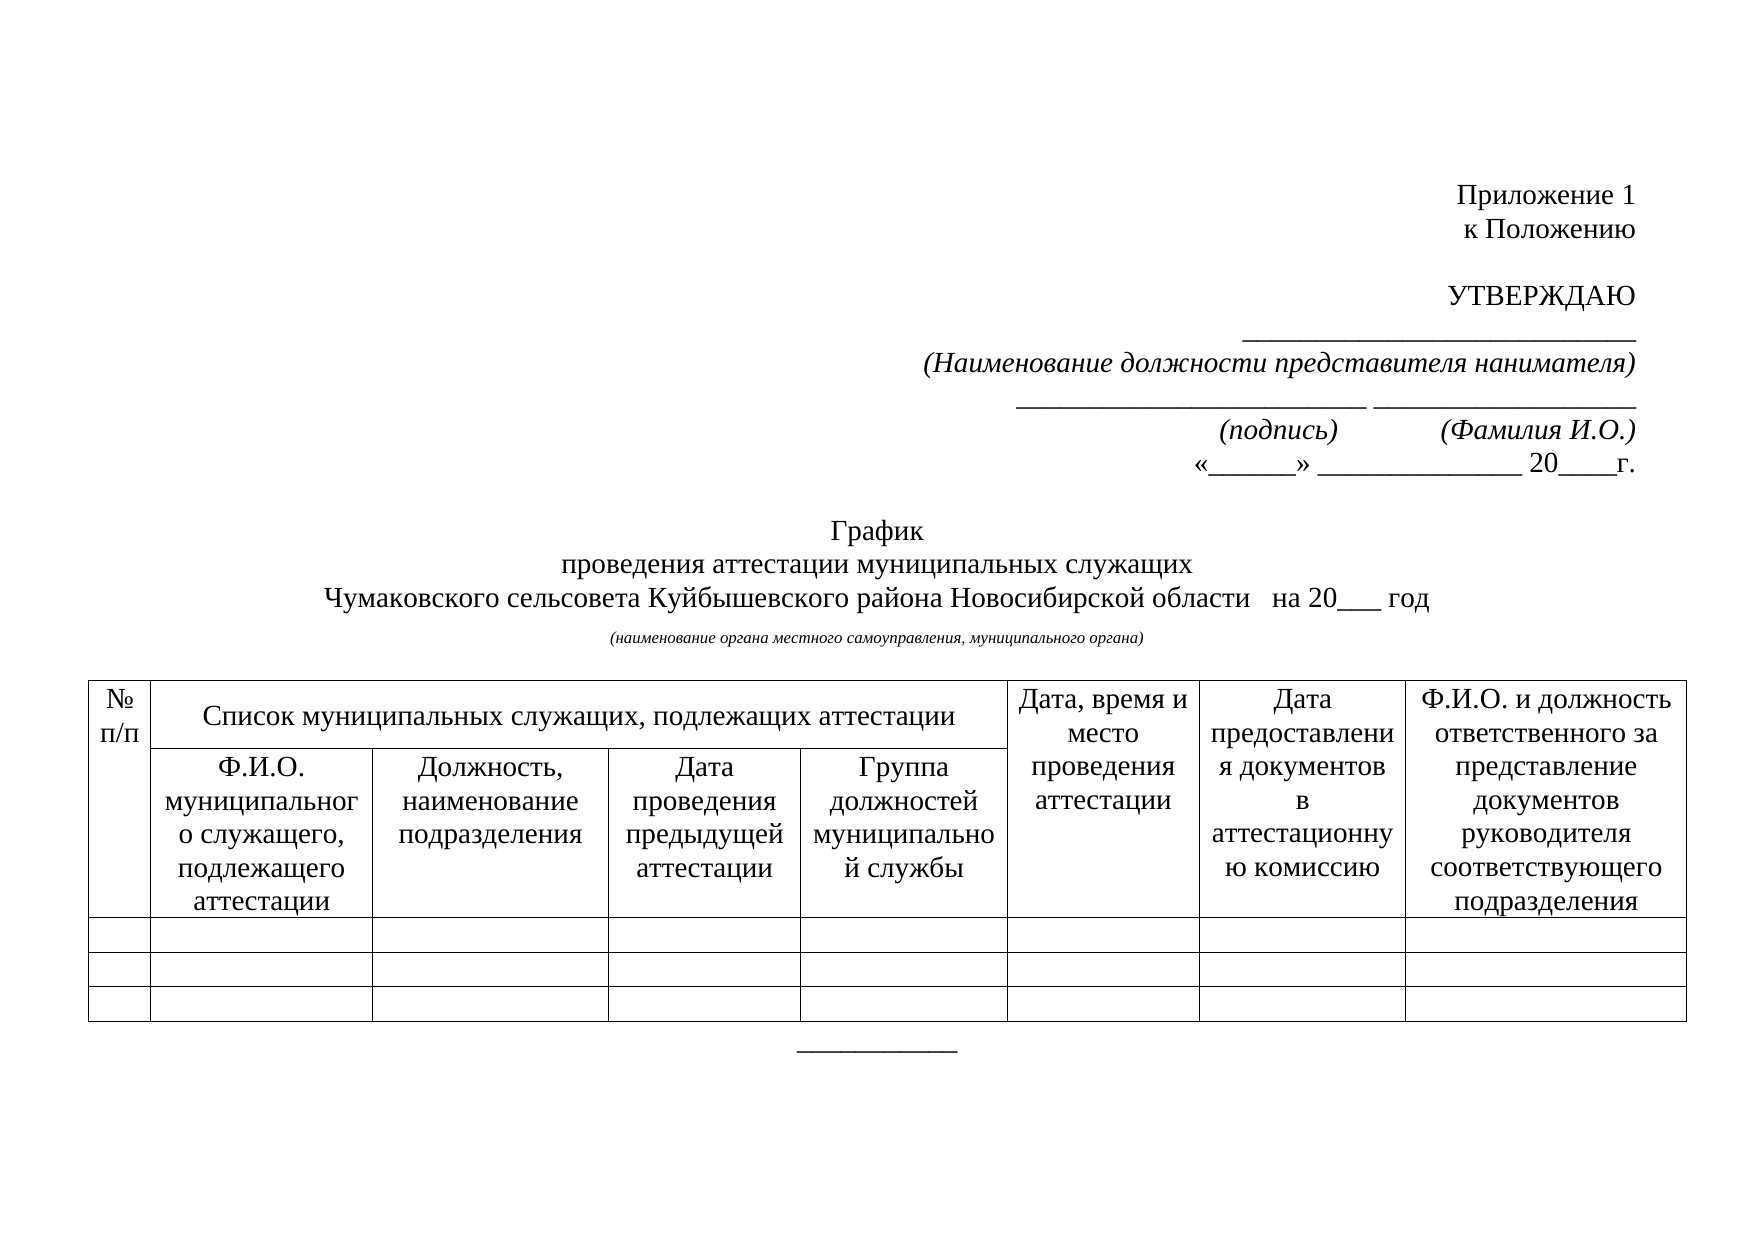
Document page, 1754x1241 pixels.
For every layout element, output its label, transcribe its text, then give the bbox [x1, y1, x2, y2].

table_cell Ф.И.О. муниципального служащего, подлежащего аттестации [151, 749, 372, 917]
table_cell [801, 953, 1007, 986]
text Чумаковского сельсовета Куйбышевского района Новосибирской области на 20___ год [118, 580, 1636, 613]
table_cell Группа должностей муниципальной службы [801, 749, 1007, 917]
table_cell [801, 987, 1007, 1021]
table_cell [609, 987, 800, 1021]
table_cell [801, 918, 1007, 952]
table_cell [1406, 987, 1686, 1021]
text ___________________________ [118, 311, 1636, 345]
table_cell [1200, 953, 1405, 986]
table_cell [1406, 953, 1686, 986]
table_cell [1008, 953, 1199, 986]
table_cell [609, 918, 800, 952]
table_cell [89, 987, 150, 1021]
table_cell [89, 953, 150, 986]
text Приложение 1 [118, 177, 1636, 211]
table_header Дата предоставления документов в аттестационную комиссию [1200, 681, 1405, 917]
text ___________ [118, 1022, 1636, 1055]
text График [118, 513, 1636, 546]
text (подпись) (Фамилия И.О.) [118, 412, 1636, 446]
table_cell [89, 918, 150, 952]
text «______» ______________ 20____г. [118, 446, 1636, 479]
table_header № п/п [89, 681, 150, 917]
table_cell [151, 918, 372, 952]
table_cell [1200, 987, 1405, 1021]
table_cell Дата проведения предыдущей аттестации [609, 749, 800, 917]
text проведения аттестации муниципальных служащих [118, 546, 1636, 580]
table_cell [373, 987, 608, 1021]
table_cell [1008, 987, 1199, 1021]
table_cell [1406, 918, 1686, 952]
table_cell [373, 918, 608, 952]
table_cell Должность, наименование подразделения [373, 749, 608, 917]
table_header Список муниципальных служащих, подлежащих аттестации [151, 681, 1007, 748]
text ________________________ __________________ [118, 378, 1636, 412]
table_header Ф.И.О. и должность ответственного за представление документов руководителя соответствующего подразделения [1406, 681, 1686, 917]
table_cell [1200, 918, 1405, 952]
table_cell [609, 953, 800, 986]
table_cell [151, 987, 372, 1021]
table_header Дата, время и место проведения аттестации [1008, 681, 1199, 917]
text (Наименование должности представителя нанимателя) [118, 345, 1636, 378]
table_cell [151, 953, 372, 986]
text УТВЕРЖДАЮ [118, 278, 1636, 311]
text к Положению [118, 211, 1636, 244]
table_cell [1008, 918, 1199, 952]
table_cell [373, 953, 608, 986]
text (наименование органа местного самоуправления, муниципального органа) [118, 613, 1636, 647]
